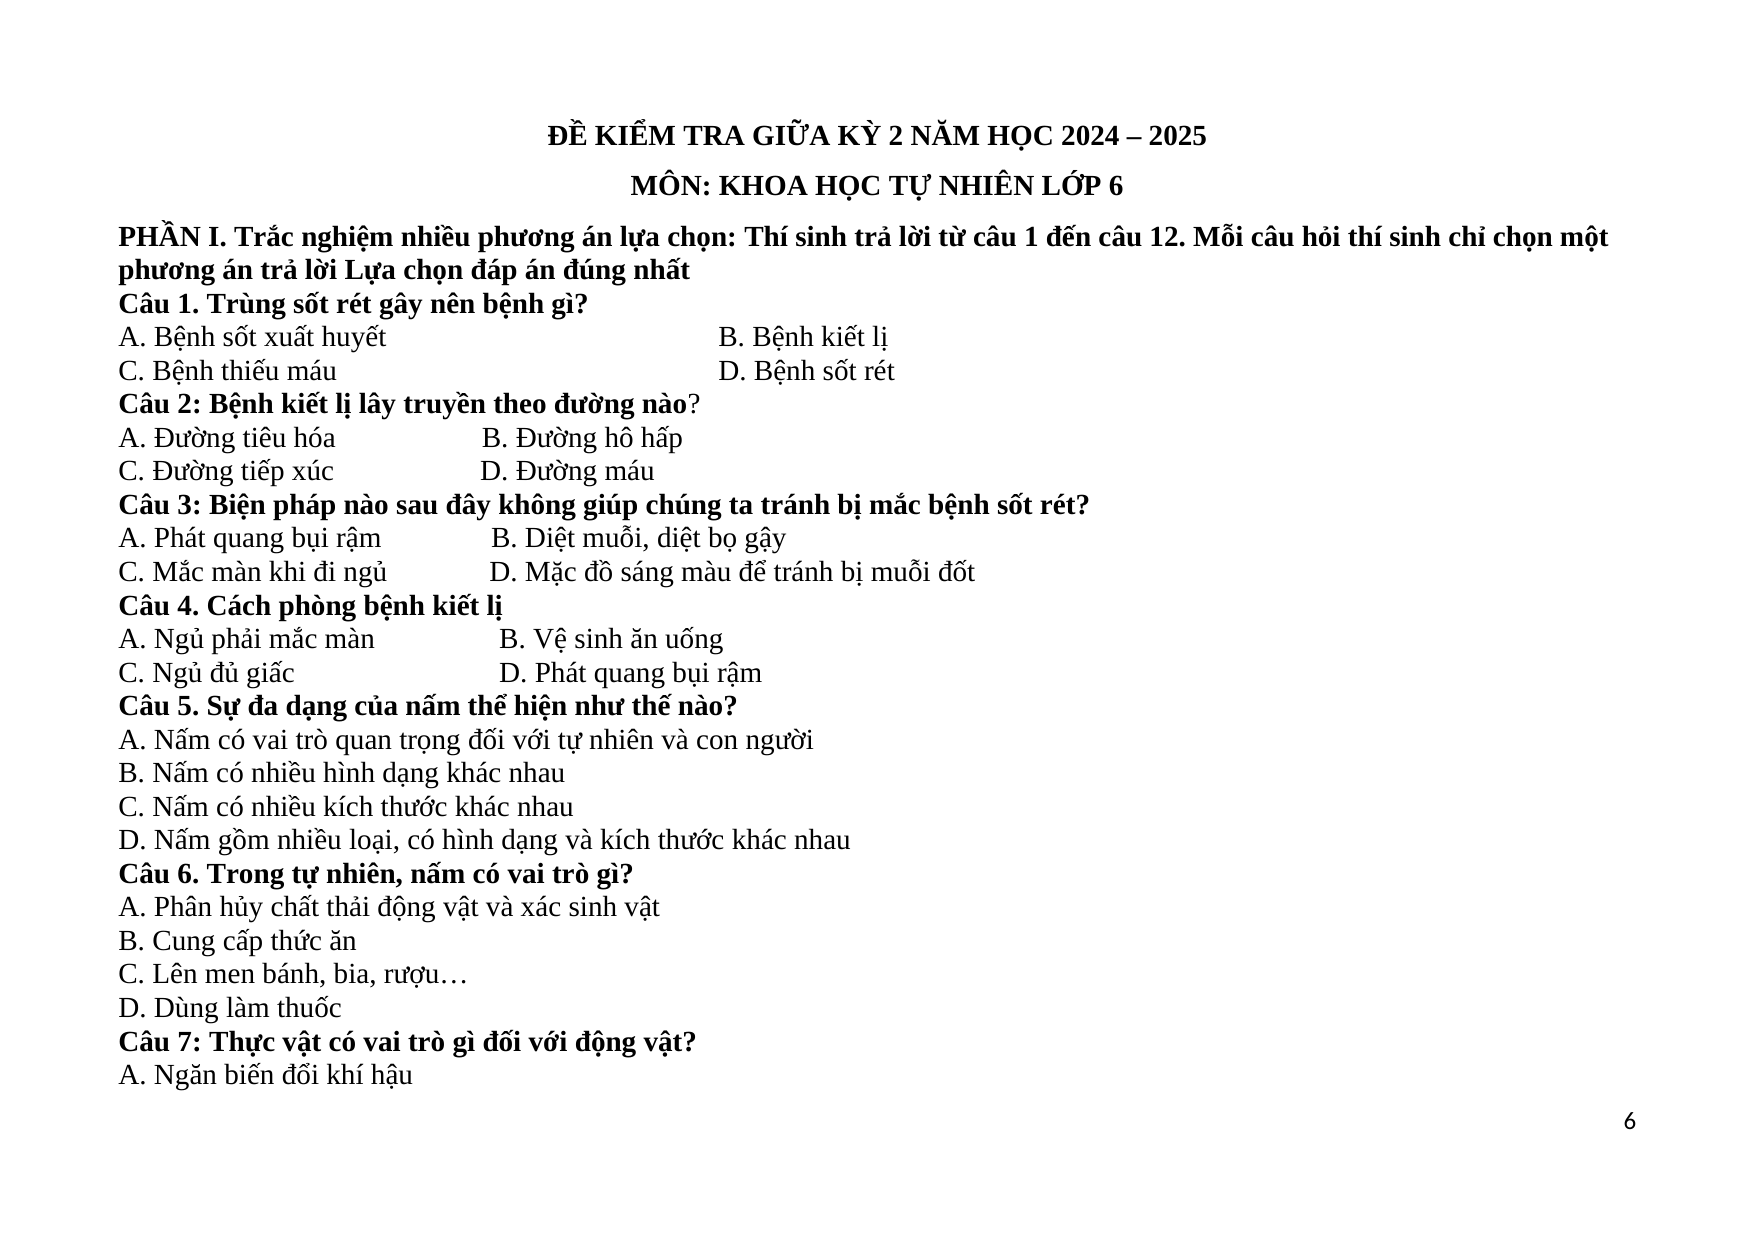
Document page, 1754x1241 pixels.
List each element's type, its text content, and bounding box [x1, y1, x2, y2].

text A. Nấm có vai trò quan trọng đối với tự nhiên và con người [118, 722, 1636, 755]
text C. Nấm có nhiều kích thước khác nhau [118, 789, 1636, 822]
text Câu 5. Sự đa dạng của nấm thể hiện như thế nào? [118, 688, 1636, 722]
text A. Ngủ phải mắc màn B. Vệ sinh ăn uống [118, 621, 1636, 655]
text Câu 3: Biện pháp nào sau đây không giúp chúng ta tránh bị mắc bệnh sốt rét? [118, 487, 1636, 521]
text MÔN: KHOA HỌC TỰ NHIÊN LỚP 6 [118, 168, 1636, 202]
text D. Nấm gồm nhiều loại, có hình dạng và kích thước khác nhau [118, 822, 1636, 856]
text Câu 4. Cách phòng bệnh kiết lị [118, 588, 1636, 621]
text A. Ngăn biến đổi khí hậu [118, 1057, 1636, 1091]
text D. Dùng làm thuốc [118, 990, 1636, 1024]
text C. Ngủ đủ giấc D. Phát quang bụi rậm [118, 655, 1636, 688]
text Câu 6. Trong tự nhiên, nấm có vai trò gì? [118, 856, 1636, 889]
text C. Mắc màn khi đi ngủ D. Mặc đồ sáng màu để tránh bị muỗi đốt [118, 554, 1636, 588]
text A. Đường tiêu hóa B. Đường hô hấp [118, 420, 1636, 453]
text B. Cung cấp thức ăn [118, 923, 1636, 957]
text A. Bệnh sốt xuất huyết B. Bệnh kiết lị [118, 319, 1636, 353]
text ĐỀ KIỂM TRA GIỮA KỲ 2 NĂM HỌC 2024 – 2025 [118, 118, 1636, 152]
text Câu 7: Thực vật có vai trò gì đối với động vật? [118, 1024, 1636, 1057]
text B. Nấm có nhiều hình dạng khác nhau [118, 755, 1636, 789]
text PHẦN I. Trắc nghiệm nhiều phương án lựa chọn: Thí sinh trả lời từ câu 1 đến câu 12. Mỗi câu hỏi thí sinh chỉ chọn một phương án trả lời Lựa chọn đáp án đúng nhất [118, 219, 1636, 286]
text C. Bệnh thiếu máu D. Bệnh sốt rét [118, 353, 1636, 386]
text A. Phân hủy chất thải động vật và xác sinh vật [118, 889, 1636, 923]
text C. Lên men bánh, bia, rượu… [118, 957, 1636, 990]
text Câu 1. Trùng sốt rét gây nên bệnh gì? [118, 286, 1636, 319]
text C. Đường tiếp xúc D. Đường máu [118, 453, 1636, 487]
text Câu 2: Bệnh kiết lị lây truyền theo đường nào? [118, 386, 1636, 420]
text A. Phát quang bụi rậm B. Diệt muỗi, diệt bọ gậy [118, 521, 1636, 554]
